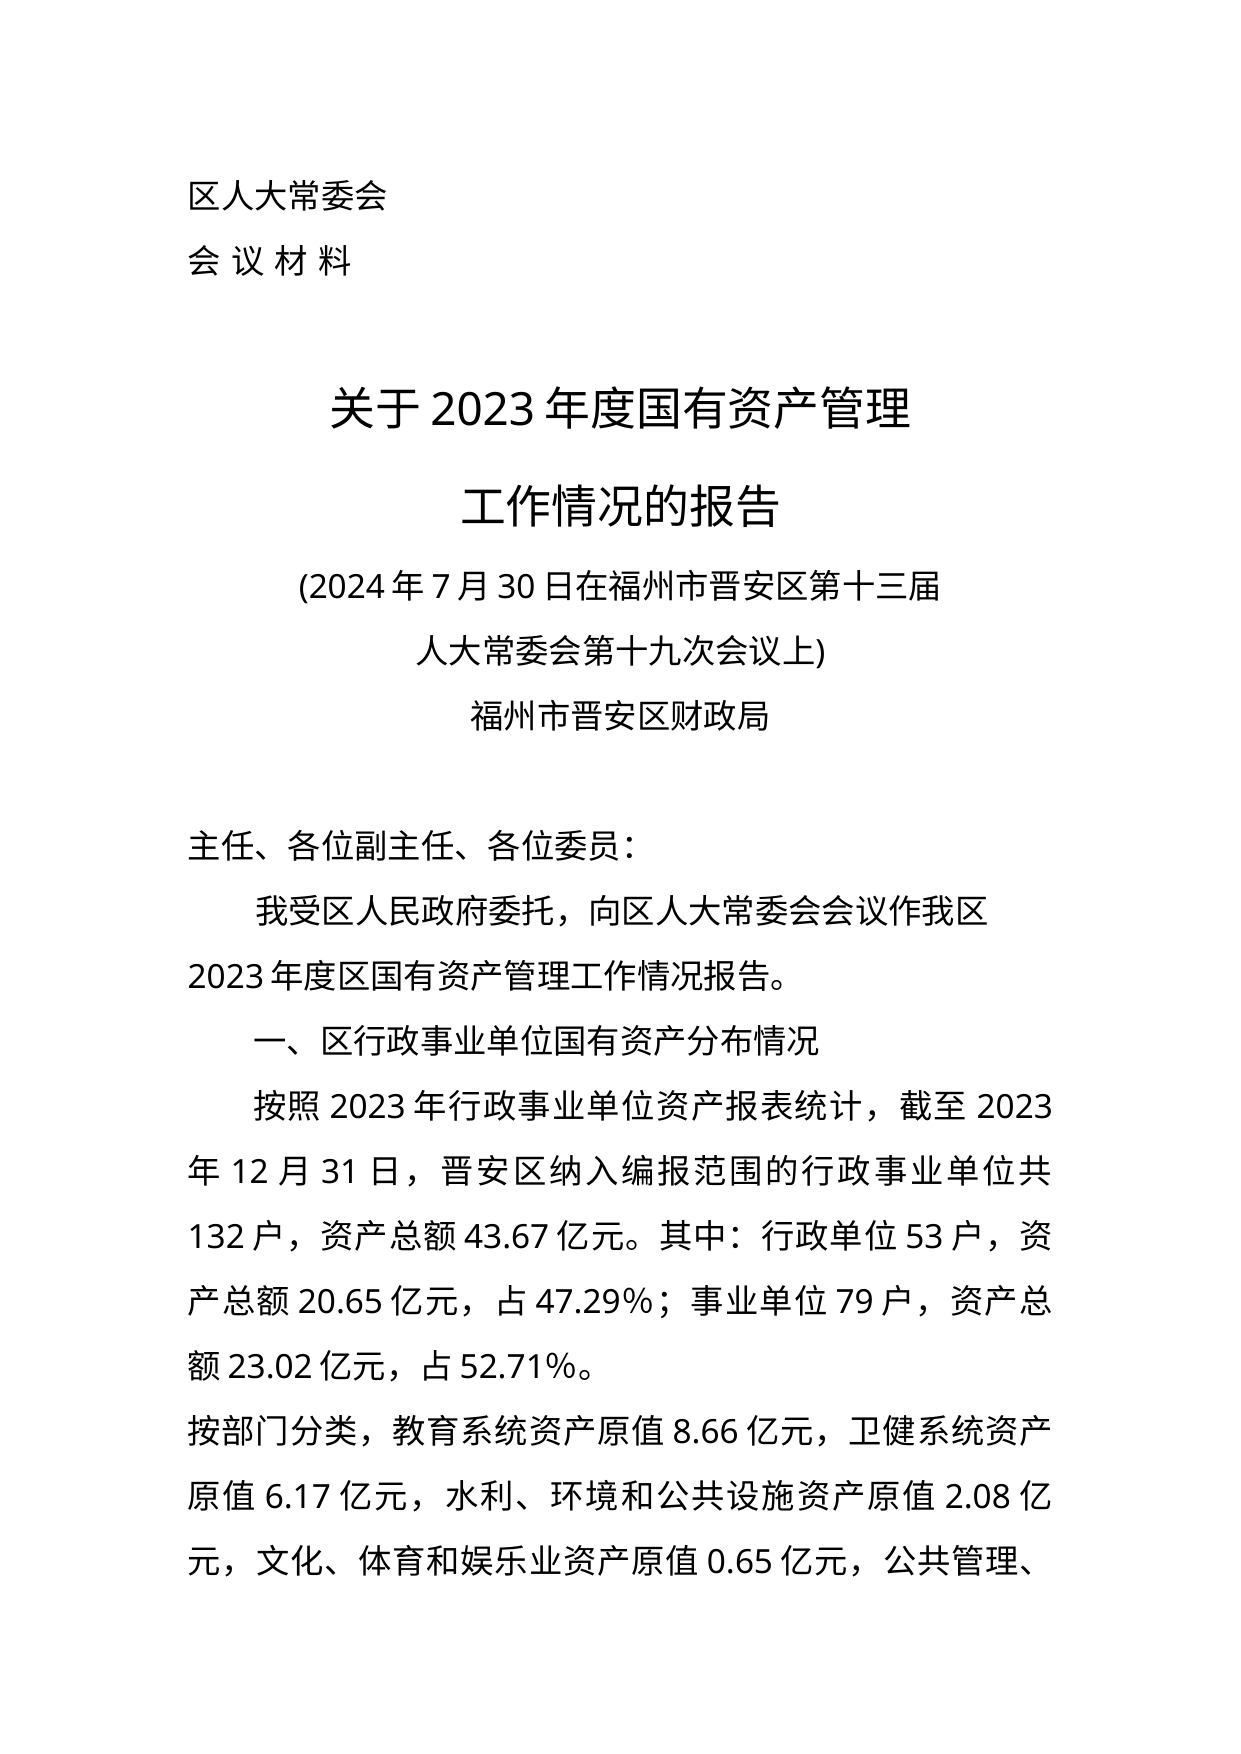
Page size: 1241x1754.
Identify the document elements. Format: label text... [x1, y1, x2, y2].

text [187, 1397, 1053, 1592]
text (2024年7月30日在福州市晋安区第十三届 [187, 552, 1053, 617]
text 主任、各位副主任、各位委员： [187, 812, 1053, 877]
text 一、区行政事业单位国有资产分布情况 [187, 1007, 1053, 1072]
text 按照2023年行政事业单位资产报表统计，截至2023年12月31日，晋安区纳入编报范围的行政事业单位共132户，资产总额43.67亿元。其中：行政单位53户，资产总额20.65亿元，占47.29％；事业单位79户，资产总额23.02亿元，占52.71％。 [187, 1072, 1053, 1397]
text 我受区人民政府委托，向区人大常委会会议作我区2023年度区国有资产管理工作情况报告。 [187, 877, 1053, 1007]
text 区人大常委会 [187, 162, 1053, 227]
text 会 议 材 料 [187, 227, 1053, 292]
text 关于2023年度国有资产管理 [187, 357, 1053, 454]
text 福州市晋安区财政局 [187, 682, 1053, 747]
text 人大常委会第十九次会议上) [187, 617, 1053, 682]
text 工作情况的报告 [187, 454, 1053, 552]
